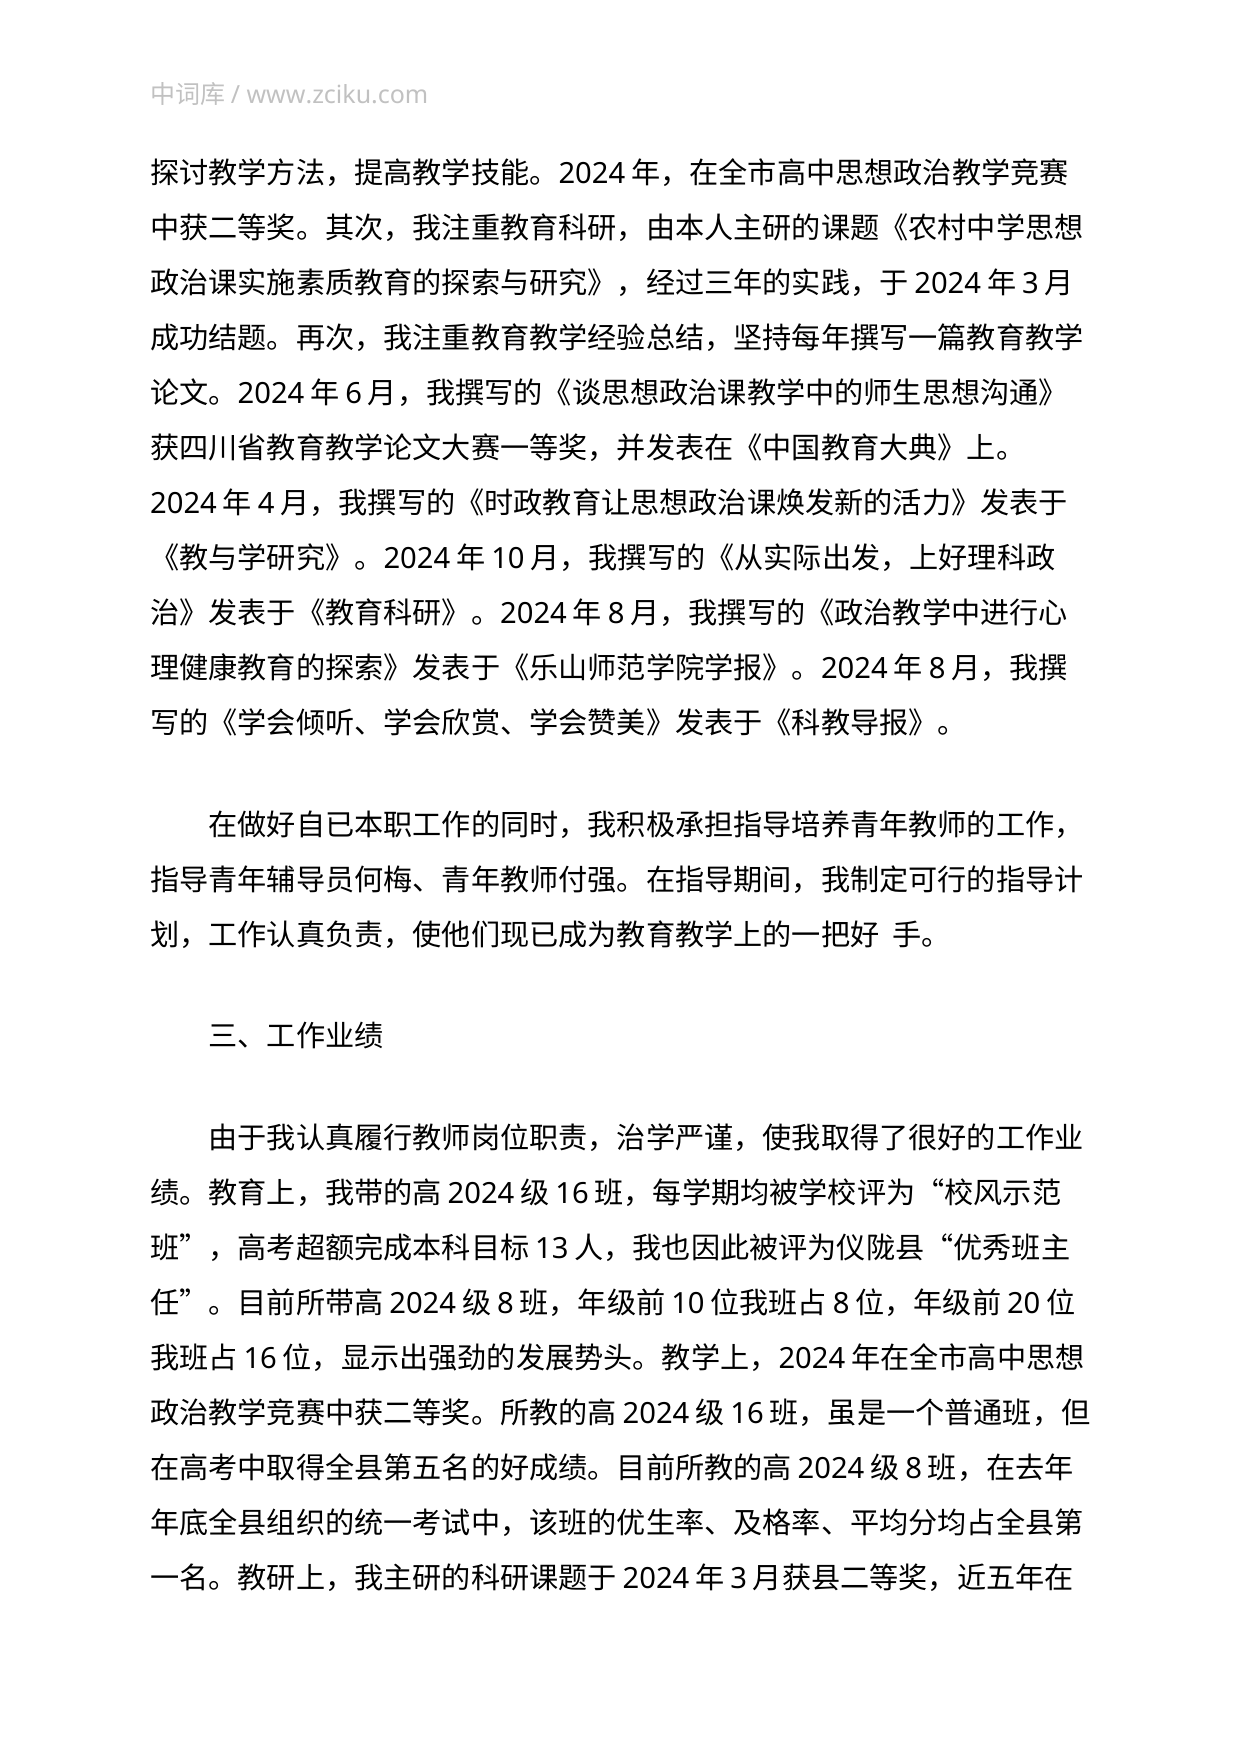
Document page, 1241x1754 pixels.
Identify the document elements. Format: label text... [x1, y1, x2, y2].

text 在做好自已本职工作的同时，我积极承担指导培养青年教师的工作，指导青年辅导员何梅、青年教师付强。在指导期间，我制定可行的指导计划，工作认真负责，使他们现已成为教育教学上的一把好 手。 [150, 801, 1090, 953]
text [150, 1115, 1090, 1597]
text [150, 150, 1090, 742]
text 三、工作业绩 [150, 1013, 1090, 1055]
